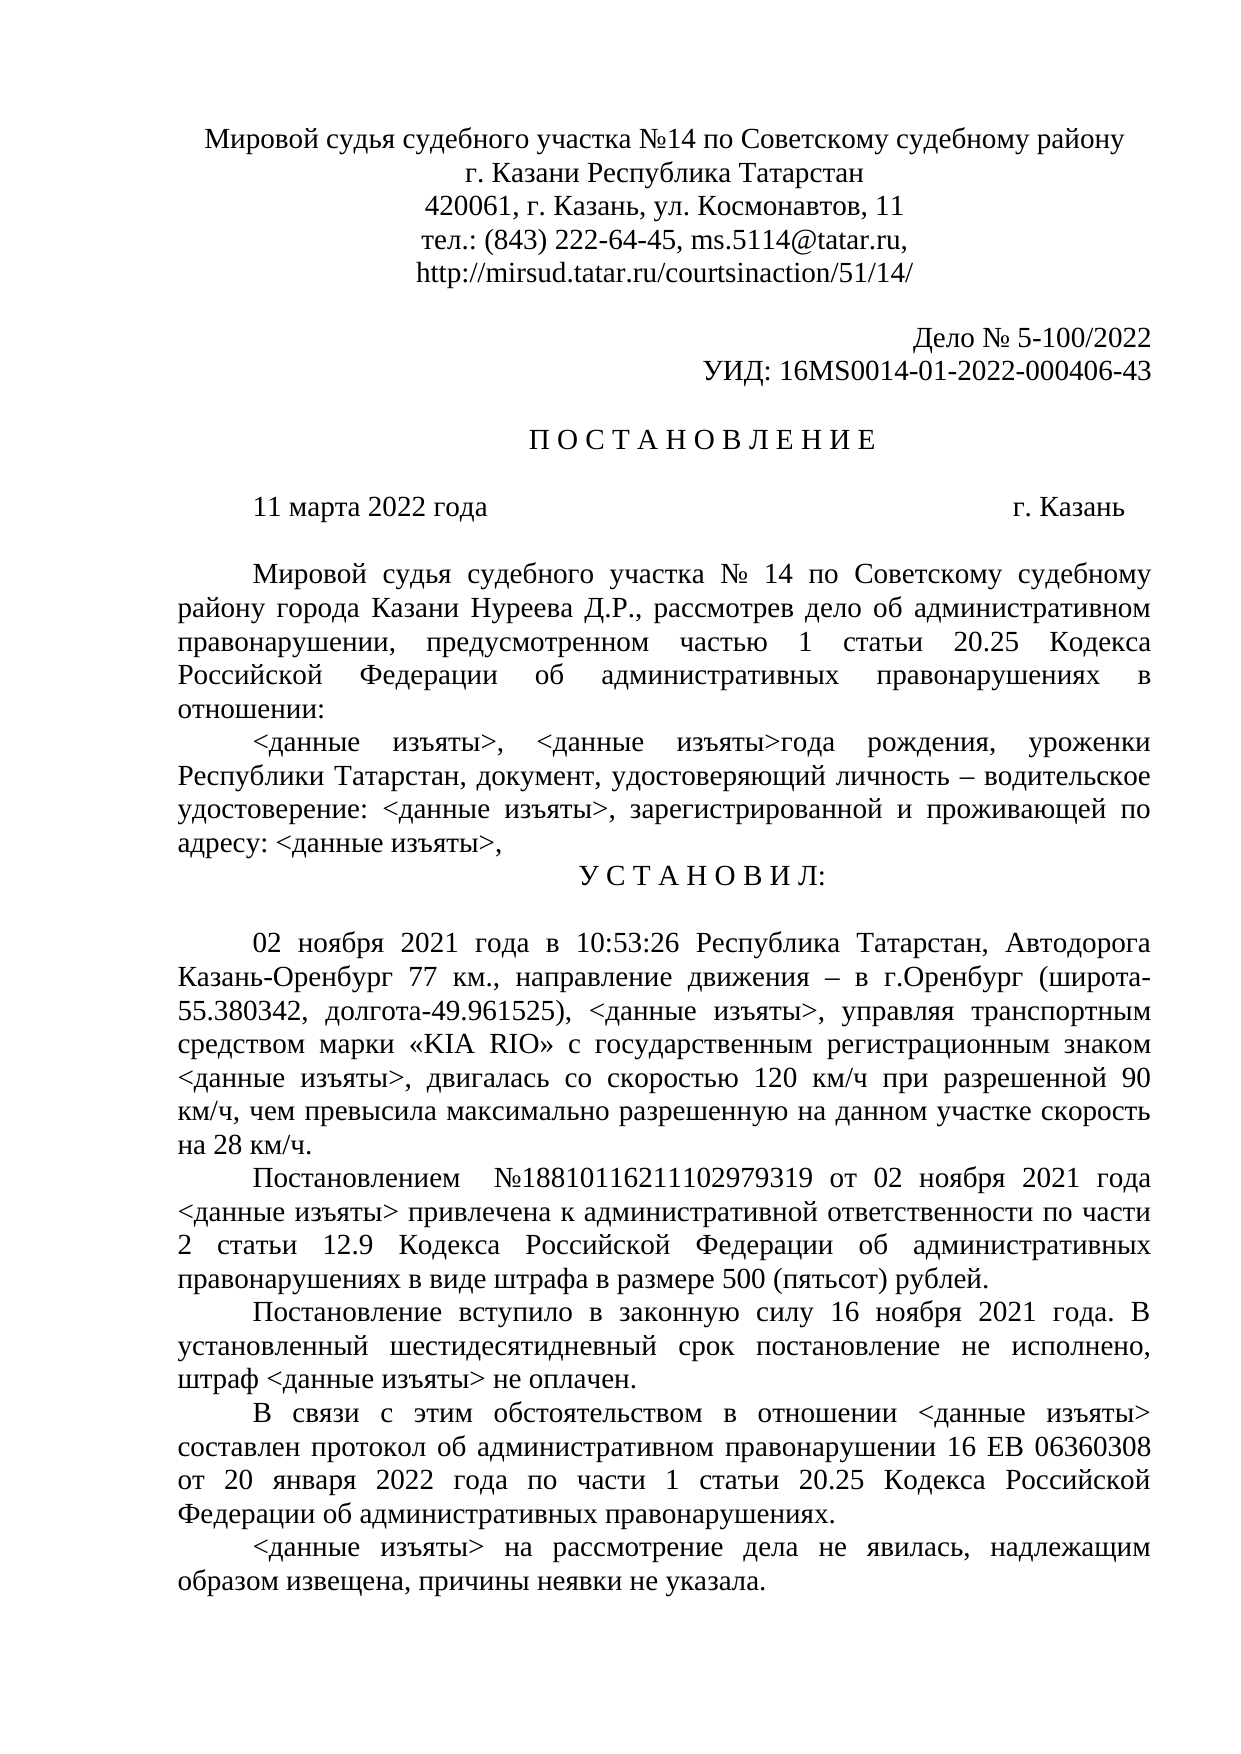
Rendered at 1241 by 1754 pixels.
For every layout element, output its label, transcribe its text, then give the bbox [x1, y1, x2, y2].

text г. Казани Республика Татарстан [177, 155, 1152, 188]
text П О С Т А Н О В Л Е Н И Е [177, 422, 1152, 456]
text http://mirsud.tatar.ru/courtsinaction/51/14/ [177, 256, 1152, 289]
text тел.: (843) 222-64-45, ms.5114@tatar.ru, [177, 222, 1152, 256]
text 11 марта 2022 года г. Казань [177, 489, 1152, 523]
text Постановлением №18810116211102979319 от 02 ноября 2021 года <данные изъяты> привлечена к административной ответственности по части 2 статьи 12.9 Кодекса Российской Федерации об административных правонарушениях в виде штрафа в размере 500 (пятьсот) рублей. [177, 1160, 1152, 1294]
text Постановление вступило в законную силу 16 ноября 2021 года. В установленный шестидесятидневный срок постановление не исполнено, штраф <данные изъяты> не оплачен. [177, 1294, 1152, 1395]
text УИД: 16MS0014-01-2022-000406-43 [177, 353, 1152, 387]
text Мировой судья судебного участка № 14 по Советскому судебному району города Казани Нуреева Д.Р., рассмотрев дело об административном правонарушении, предусмотренном частью 1 статьи 20.25 Кодекса Российской Федерации об административных правонарушениях в отношении: [177, 557, 1152, 724]
text Мировой судья судебного участка №14 по Советскому судебному району [177, 121, 1152, 155]
text 02 ноября 2021 года в 10:53:26 Республика Татарстан, Автодорога Казань-Оренбург 77 км., направление движения – в г.Оренбург (широта-55.380342, долгота-49.961525), <данные изъяты>, управляя транспортным средством марки «KIA RIO» с государственным регистрационным знаком <данные изъяты>, двигалась со скоростью 120 км/ч при разрешенной 90 км/ч, чем превысила максимально разрешенную на данном участке скорость на 28 км/ч. [177, 926, 1152, 1160]
text У С Т А Н О В И Л: [177, 858, 1152, 892]
text <данные изъяты> на рассмотрение дела не явилась, надлежащим образом извещена, причины неявки не указала. [177, 1529, 1152, 1596]
text . Казань, ул. Космонавтов, 11 [177, 188, 1152, 222]
text <данные изъяты>, <данные изъяты>года рождения, уроженки Республики Татарстан, документ, удостоверяющий личность – водительское удостоверение: <данные изъяты>, зарегистрированной и проживающей по адресу: <данные изъяты>, [177, 724, 1152, 858]
text В связи с этим обстоятельством в отношении <данные изъяты> составлен протокол об административном правонарушении 16 ЕВ 06360308 от 20 января 2022 года по части 1 статьи 20.25 Кодекса Российской Федерации об административных правонарушениях. [177, 1395, 1152, 1529]
text Дело № 5-100/2022 [177, 320, 1152, 353]
